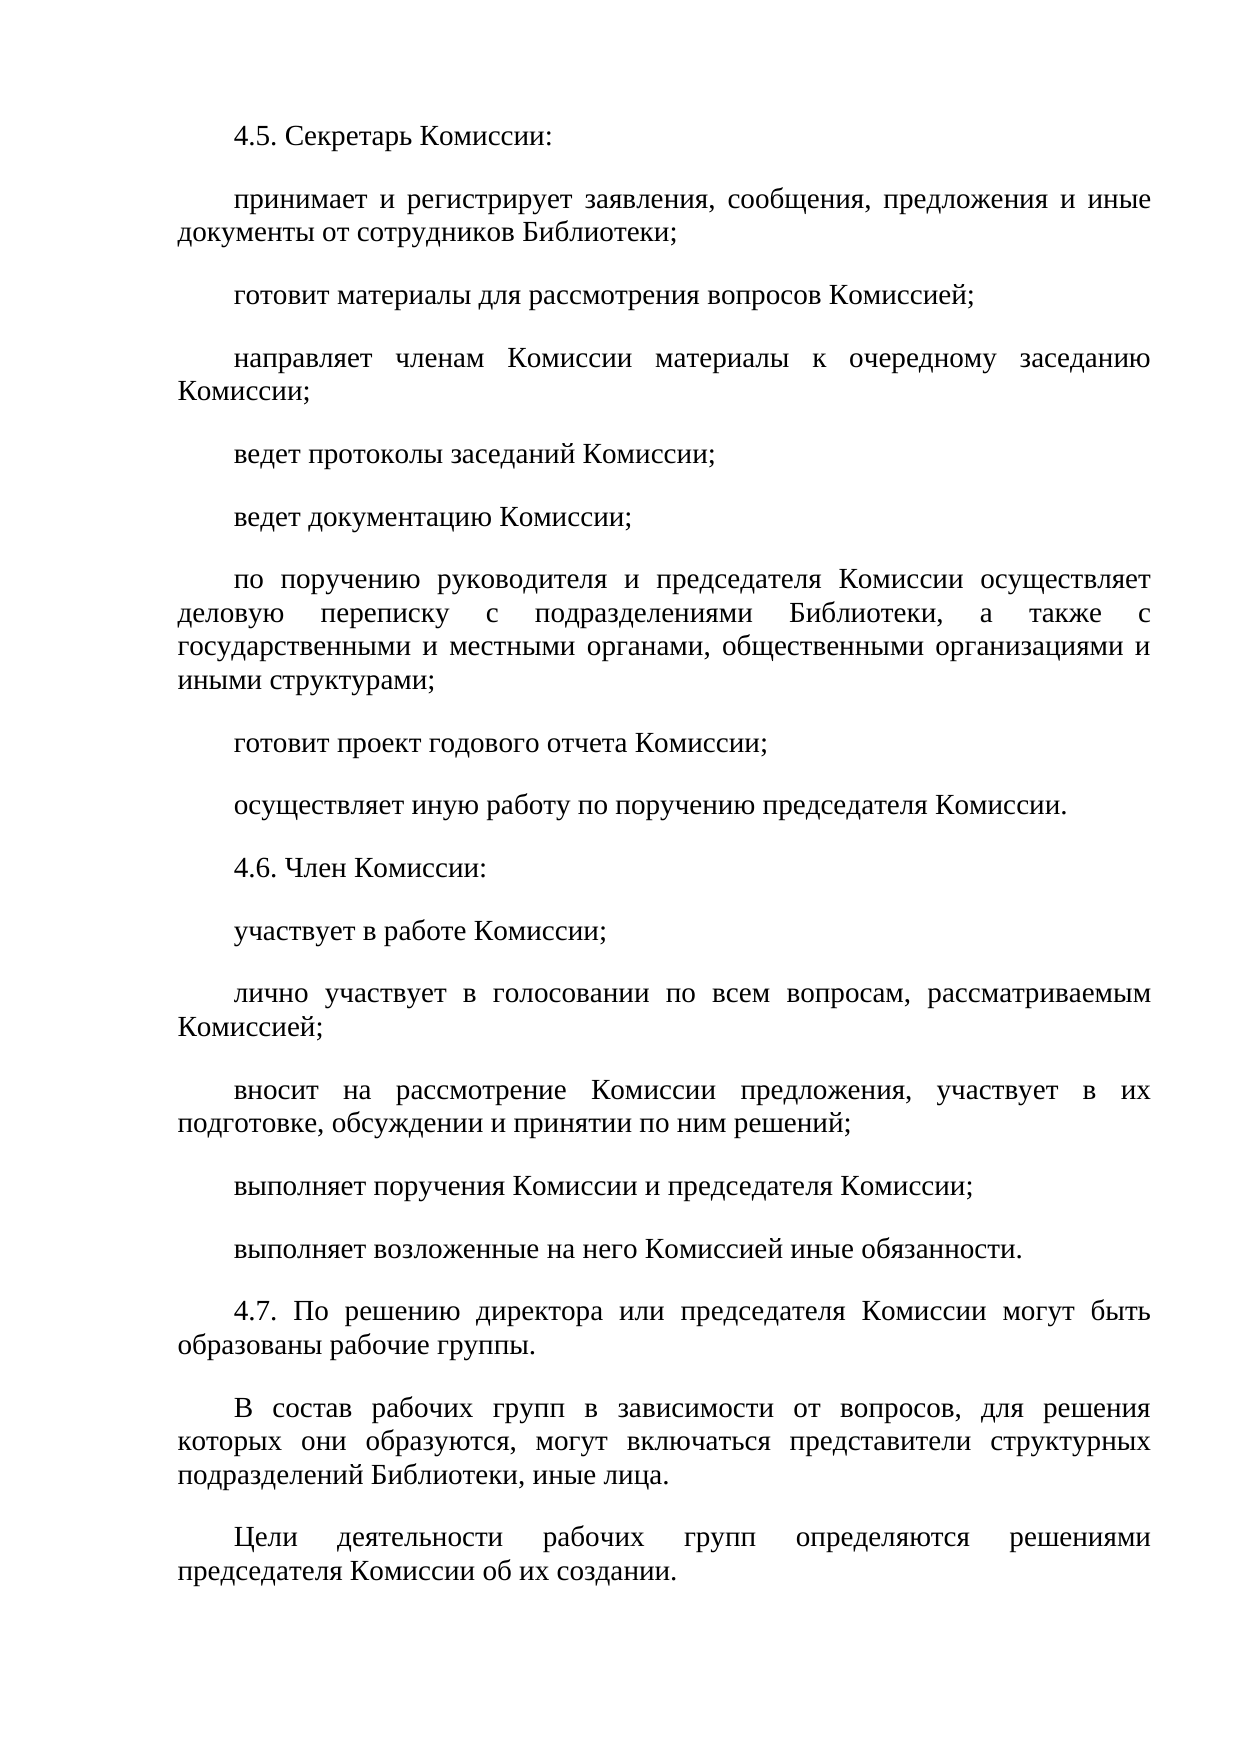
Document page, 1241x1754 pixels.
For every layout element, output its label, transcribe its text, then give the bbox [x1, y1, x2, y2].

text ведет документацию Комиссии; [177, 499, 1152, 532]
text выполняет поручения Комиссии и председателя Комиссии; [177, 1168, 1152, 1202]
text вносит на рассмотрение Комиссии предложения, участвует в их подготовке, обсуждении и принятии по ним решений; [177, 1072, 1152, 1139]
text выполняет возложенные на него Комиссией иные обязанности. [177, 1231, 1152, 1264]
text готовит проект годового отчета Комиссии; [177, 725, 1152, 758]
text по поручению руководителя и председателя Комиссии осуществляет деловую переписку с подразделениями Библиотеки, а также с государственными и местными органами, общественными организациями и иными структурами; [177, 561, 1152, 696]
text осуществляет иную работу по поручению председателя Комиссии. [177, 787, 1152, 821]
text 4.7. По решению директора или председателя Комиссии могут быть образованы рабочие группы. [177, 1293, 1152, 1361]
text направляет членам Комиссии материалы к очередному заседанию Комиссии; [177, 340, 1152, 407]
text принимает и регистрирует заявления, сообщения, предложения и иные документы от сотрудников Библиотеки; [177, 181, 1152, 248]
text ведет протоколы заседаний Комиссии; [177, 436, 1152, 469]
text готовит материалы для рассмотрения вопросов Комиссией; [177, 277, 1152, 311]
text 4.5. Секретарь Комиссии: [177, 118, 1152, 152]
text лично участвует в голосовании по всем вопросам, рассматриваемым Комиссией; [177, 976, 1152, 1043]
text Цели деятельности рабочих групп определяются решениями председателя Комиссии об их создании. [177, 1519, 1152, 1587]
text участвует в работе Комиссии; [177, 913, 1152, 946]
text В состав рабочих групп в зависимости от вопросов, для решения которых они образуются, могут включаться представители структурных подразделений Библиотеки, иные лица. [177, 1390, 1152, 1490]
text 4.6. Член Комиссии: [177, 850, 1152, 884]
